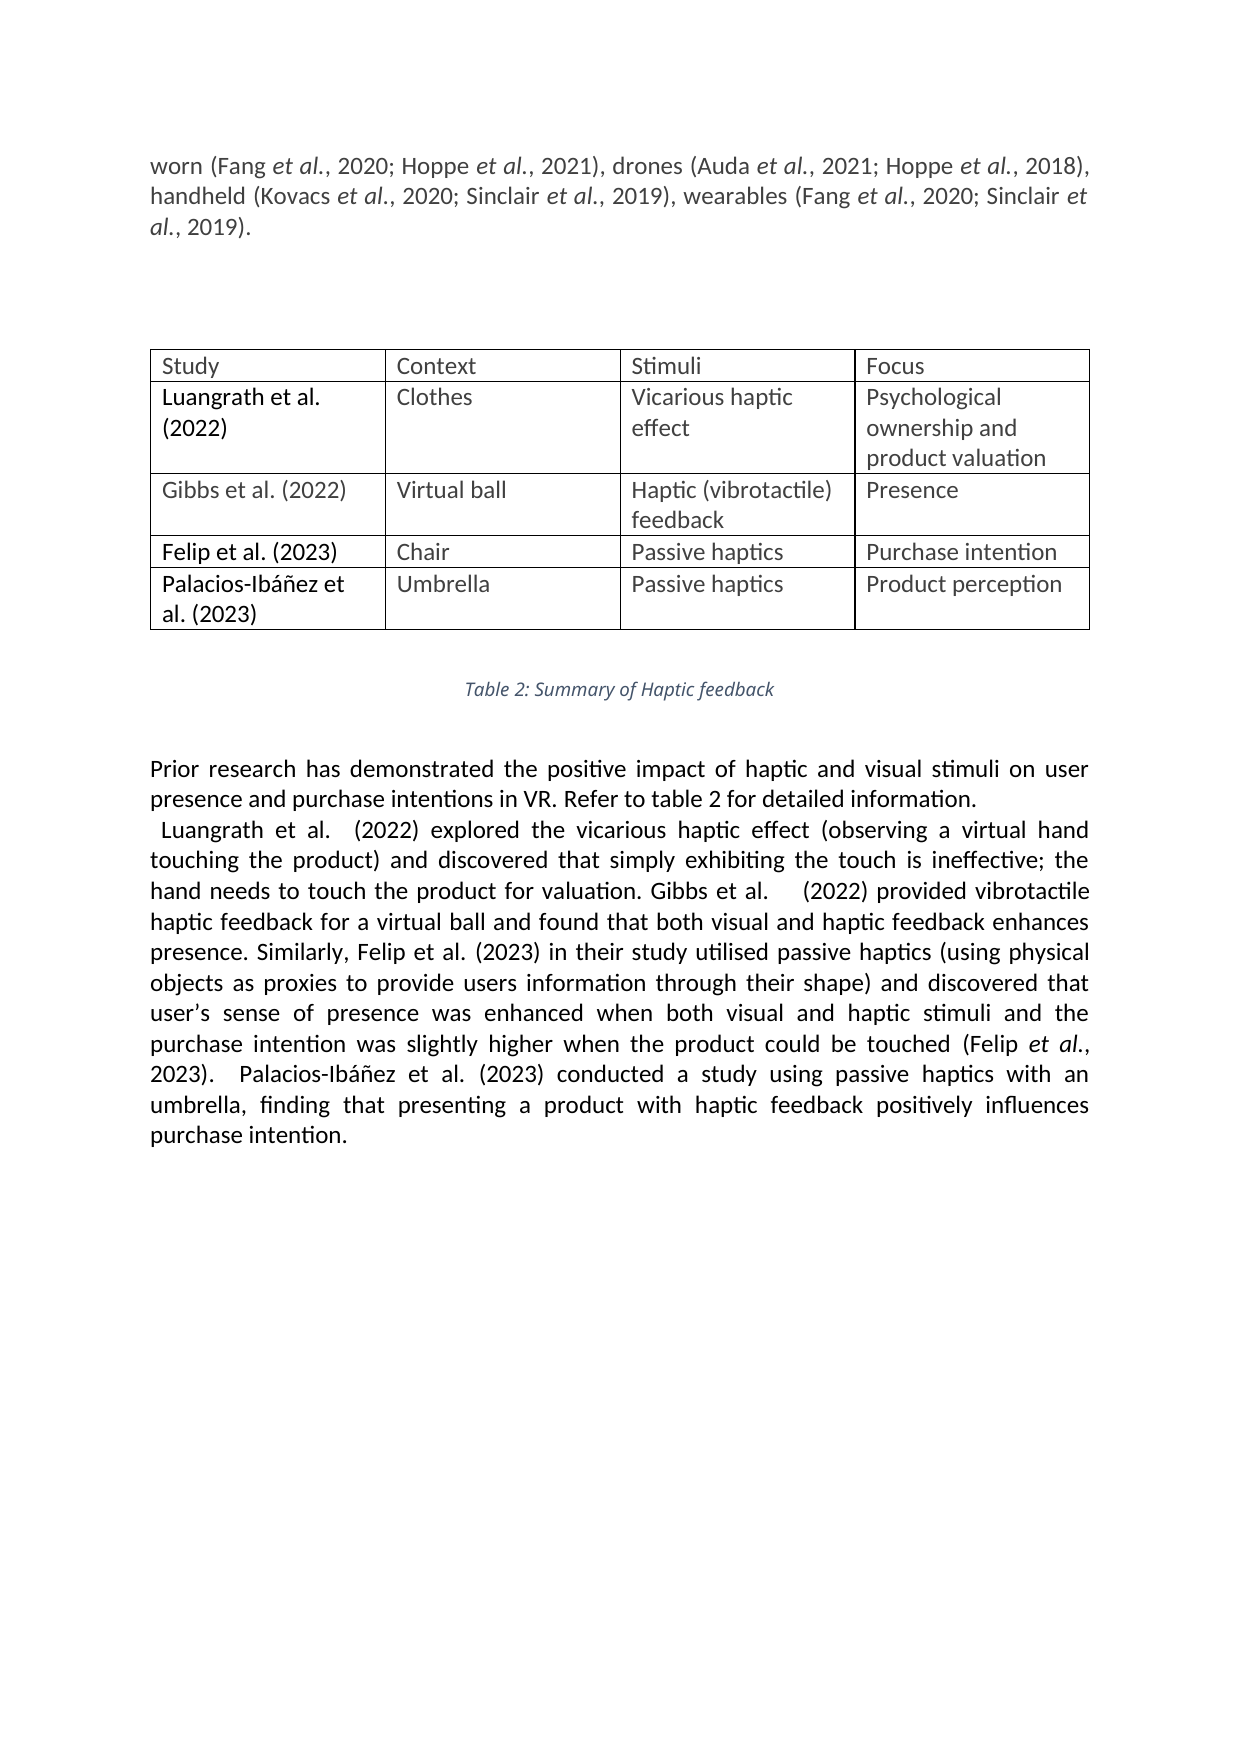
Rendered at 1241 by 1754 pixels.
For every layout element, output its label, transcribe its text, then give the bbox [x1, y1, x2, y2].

table_header Focus [856, 350, 1089, 381]
table_cell [151, 568, 385, 629]
table_header Stimuli [621, 350, 854, 381]
table_cell Umbrella [386, 568, 620, 629]
table_cell Product perception [856, 568, 1089, 629]
table_cell Presence [856, 474, 1089, 535]
table_cell Clothes [386, 382, 620, 473]
table_header Study [151, 350, 385, 381]
table_cell Purchase intention [856, 536, 1089, 567]
text Luangrath et al. explored the vicarious haptic effect (observing a virtual hand touching the product) and discovered that simply exhibiting the touch is ineffective; the hand needs to touch the product for valuation. Gibbs et al. provided vibrotactile haptic feedback for a virtual ball and found that both visual and haptic feedback enhances presence. Similarly, Felip et al. in their study utilised passive haptics (using physical objects as proxies to provide users information through their shape) and discovered that user’s sense of presence was enhanced when both visual and haptic stimuli and the purchase intention was slightly higher when the product could be touched . Palacios-Ibáñez et al. conducted a study using passive haptics with an umbrella, finding that presenting a product with haptic feedback positively influences purchase intention. [150, 814, 1090, 1150]
table_cell Passive haptics [621, 568, 854, 629]
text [150, 150, 1090, 242]
table_cell Gibbs et al. (2022) [151, 474, 385, 535]
table_cell Vicarious haptic effect [621, 382, 854, 473]
table_cell Haptic (vibrotactile) feedback [621, 474, 854, 535]
text Prior research has demonstrated the positive impact of haptic and visual stimuli on user presence and purchase intentions in VR. Refer to table 2 for detailed information. [150, 753, 1090, 814]
table_cell [151, 536, 385, 567]
table_cell Passive haptics [621, 536, 854, 567]
table_cell Virtual ball [386, 474, 620, 535]
table_header Context [386, 350, 620, 381]
table_cell Psychological ownership and product valuation [856, 382, 1089, 473]
table_cell [151, 382, 385, 473]
text Table 2: Summary of Haptic feedback [150, 676, 1090, 702]
table_cell Chair [386, 536, 620, 567]
